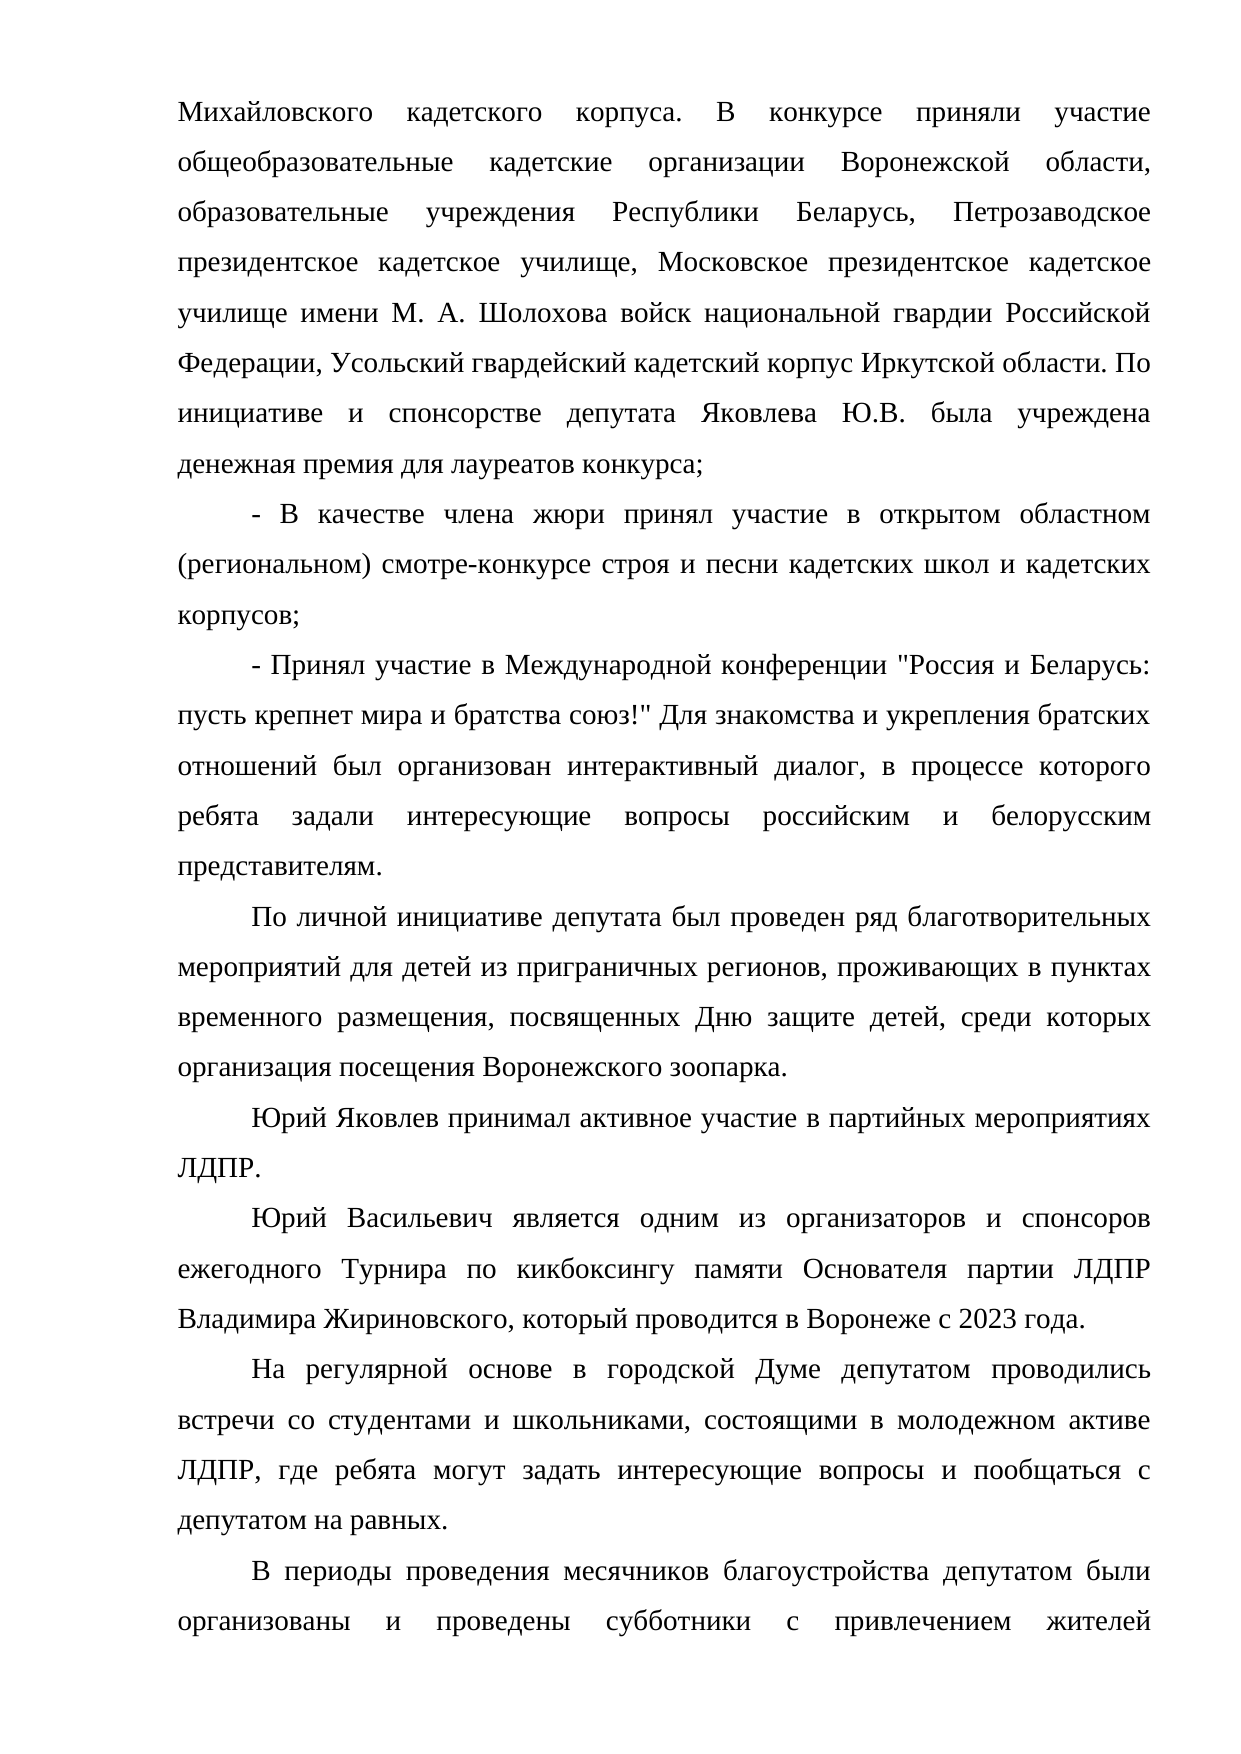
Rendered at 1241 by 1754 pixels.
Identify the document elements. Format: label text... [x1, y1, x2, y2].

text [177, 94, 1152, 479]
text По личной инициативе депутата был проведен ряд благотворительных мероприятий для детей из приграничных регионов, проживающих в пунктах временного размещения, посвященных Дню защите детей, среди которых организация посещения Воронежского зоопарка. [177, 899, 1152, 1083]
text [177, 1553, 1152, 1637]
text Юрий Яковлев принимал активное участие в партийных мероприятиях ЛДПР. [177, 1100, 1152, 1184]
text - В качестве члена жюри принял участие в открытом областном (региональном) смотре-конкурсе строя и песни кадетских школ и кадетских корпусов; [177, 496, 1152, 630]
text - Принял участие в Международной конференции "Россия и Беларусь: пусть крепнет мира и братства союз!" Для знакомства и укрепления братских отношений был организован интерактивный диалог, в процессе которого ребята задали интересующие вопросы российским и белорусским представителям. [177, 647, 1152, 882]
text На регулярной основе в городской Думе депутатом проводились встречи со студентами и школьниками, состоящими в молодежном активе ЛДПР, где ребята могут задать интересующие вопросы и пообщаться с депутатом на равных. [177, 1351, 1152, 1536]
text Юрий Васильевич является одним из организаторов и спонсоров ежегодного Турнира по кикбоксингу памяти Основателя партии ЛДПР Владимира Жириновского, который проводится в Воронеже с 2023 года. [177, 1201, 1152, 1335]
